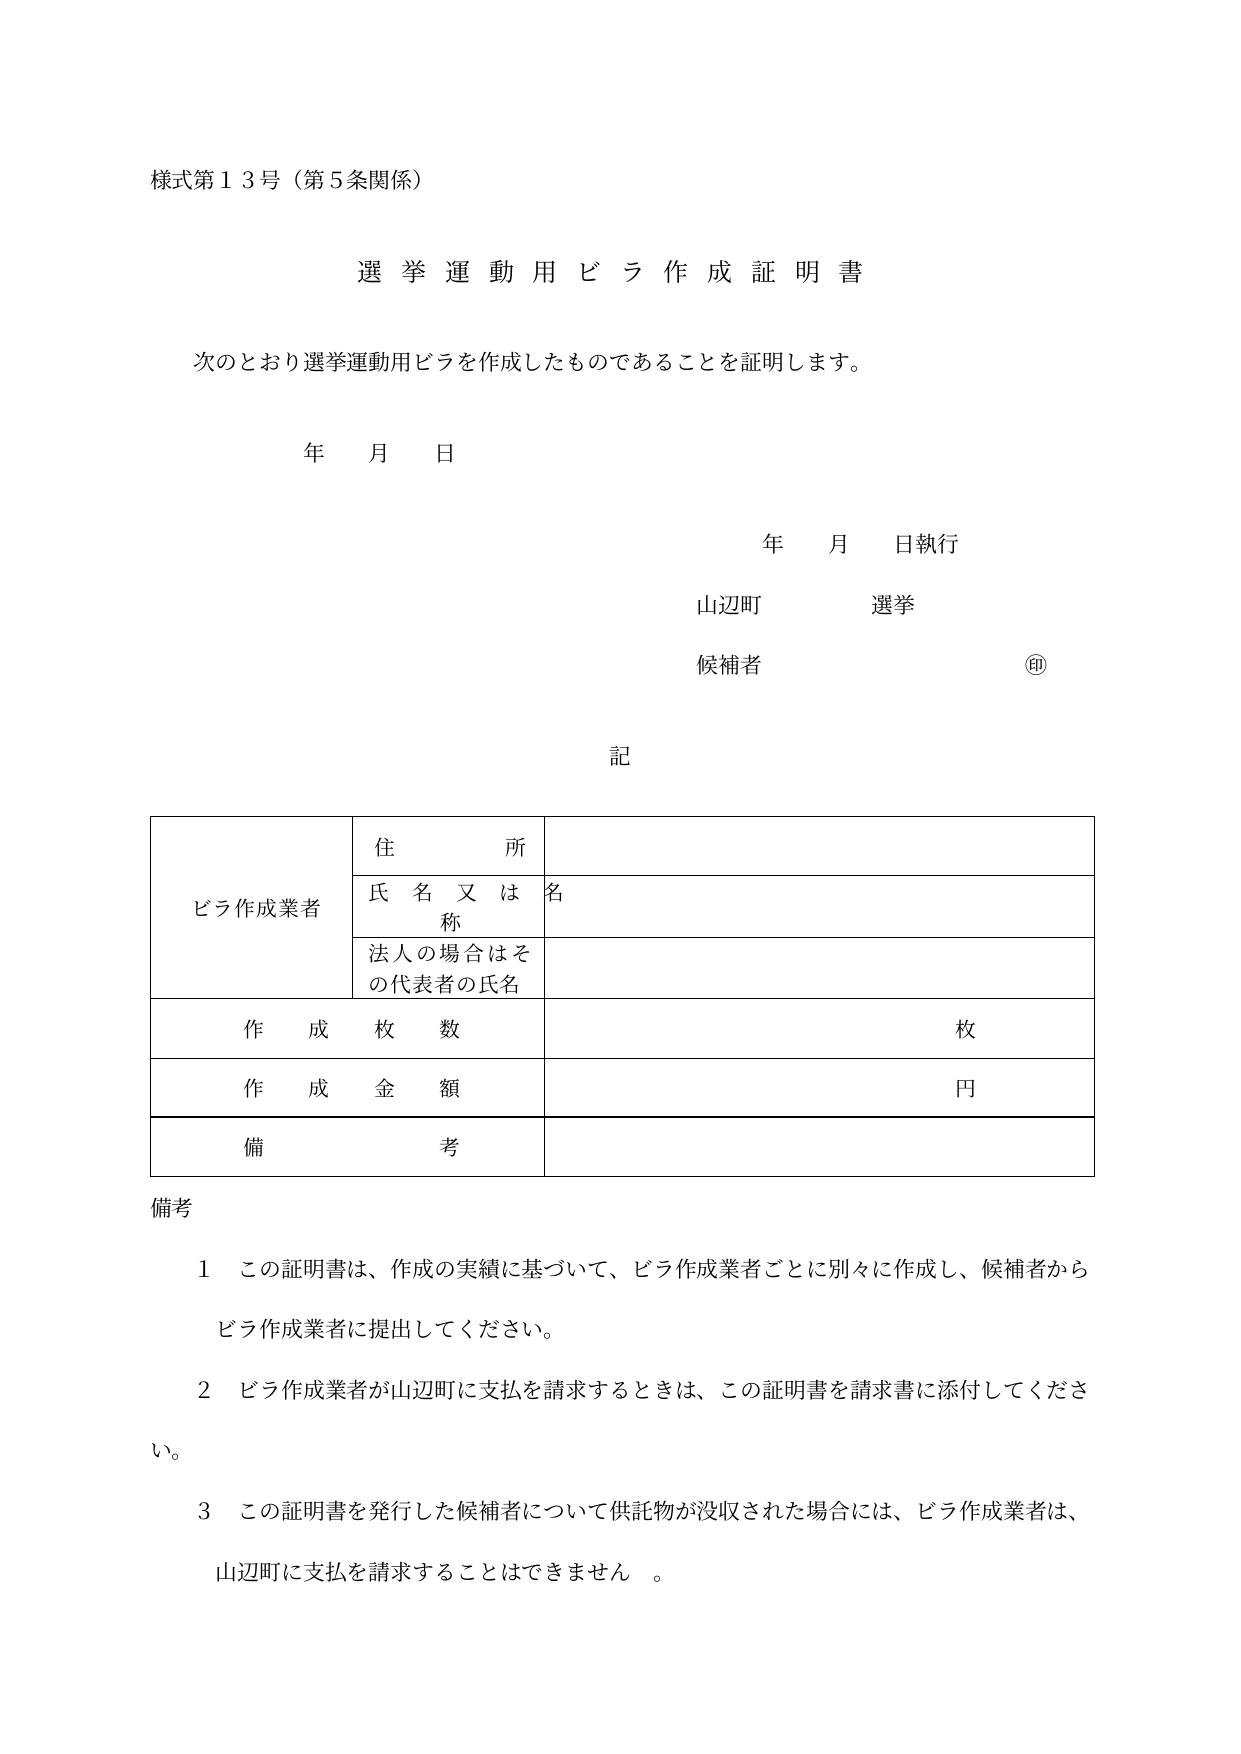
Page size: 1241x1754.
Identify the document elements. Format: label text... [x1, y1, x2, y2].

table_cell [545, 876, 1094, 937]
table_cell 法人の場合はその代表者の氏名 [353, 938, 544, 998]
text 備考 [150, 1177, 1090, 1237]
table_cell [545, 1118, 1094, 1176]
text 年 月 日 [150, 422, 1090, 482]
text ３ この証明書を発行した候補者について供託物が没収された場合には、ビラ作成業者は、山辺町に支払を請求することはできません。 [172, 1480, 1090, 1601]
table_cell 備 考 [151, 1118, 544, 1176]
table_cell 円 [545, 1059, 1094, 1116]
text 選挙運動用ビラ作成証明書 [150, 240, 1090, 301]
table_cell 作 成 枚 数 [151, 999, 544, 1057]
subtitle 記 [150, 725, 1090, 786]
table_cell 作 成 金 額 [151, 1059, 544, 1116]
text １ この証明書は、作成の実績に基づいて、ビラ作成業者ごとに別々に作成し、候補者からビラ作成業者に提出してください。 [172, 1237, 1090, 1358]
table_header ビラ作成業者 [151, 817, 352, 998]
text 次のとおり選挙運動用ビラを作成したものであることを証明します。 [172, 331, 1090, 392]
table_header [545, 817, 1094, 875]
table_cell 枚 [545, 999, 1094, 1057]
text 山辺町 選挙 [172, 573, 1090, 634]
text ２ ビラ作成業者が山辺町に支払を請求するときは、この証明書を請求書に添付してください。 [150, 1358, 1090, 1480]
text 年 月 日執行 [150, 513, 1090, 573]
table_cell 氏名又は名称 [353, 876, 544, 937]
table_header 住 所 [353, 817, 544, 875]
text 候補者 ㊞ [150, 634, 1090, 695]
text 様式第１３号（第５条関係） [150, 149, 1090, 210]
table_cell [545, 938, 1094, 998]
